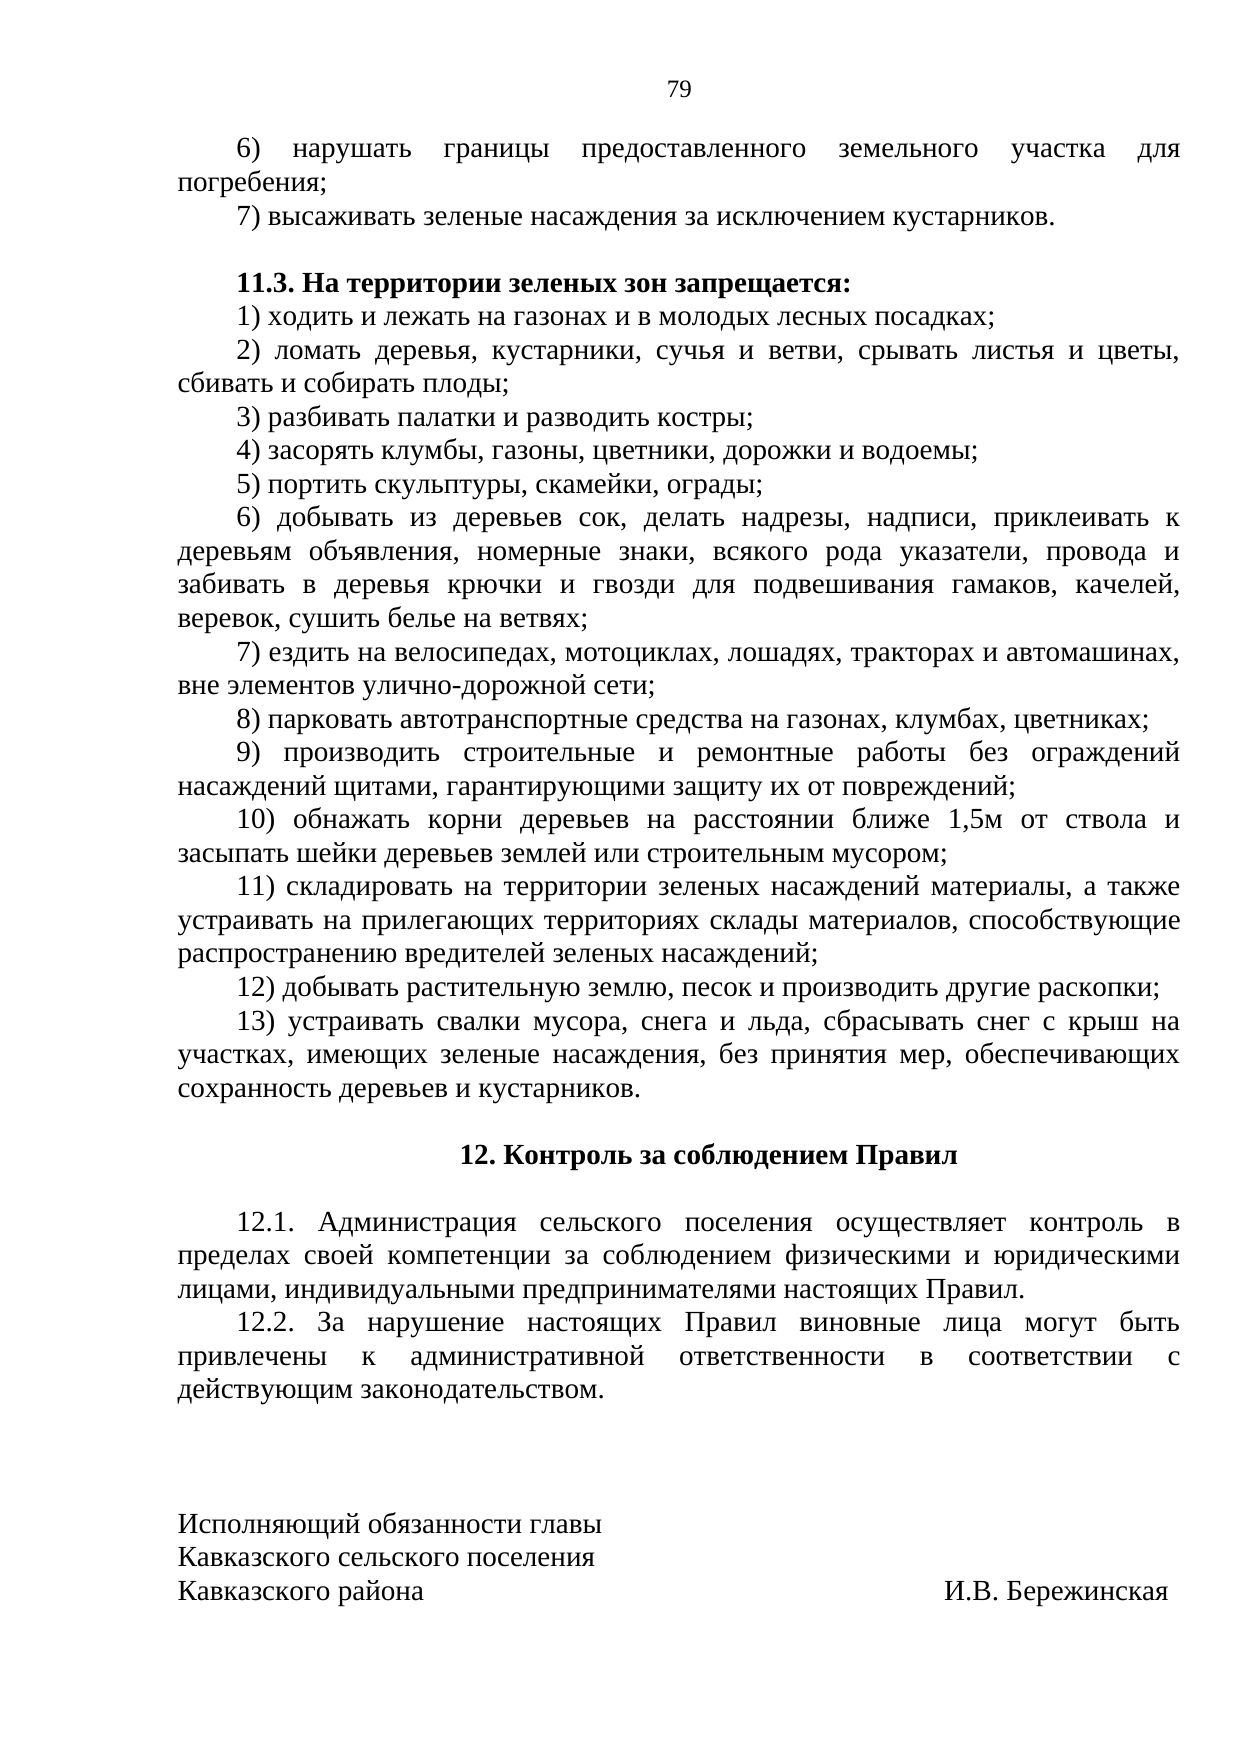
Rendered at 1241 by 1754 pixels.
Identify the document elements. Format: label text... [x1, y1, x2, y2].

text 1) ходить и лежать на газонах и в молодых лесных посадках; [177, 298, 1181, 332]
text 13) устраивать свалки мусора, снега и льда, сбрасывать снег с крыш на участках, имеющих зеленые насаждения, без принятия мер, обеспечивающих сохранность деревьев и кустарников. [177, 1003, 1181, 1103]
text 9) производить строительные и ремонтные работы без ограждений насаждений щитами, гарантирующими защиту их от повреждений; [177, 734, 1181, 801]
text 3) разбивать палатки и разводить костры; [177, 399, 1181, 432]
text 10) обнажать корни деревьев на расстоянии ближе 1,5м от ствола и засыпать шейки деревьев землей или строительным мусором; [177, 801, 1181, 868]
text 11) складировать на территории зеленых насаждений материалы, а также устраивать на прилегающих территориях склады материалов, способствующие распространению вредителей зеленых насаждений; [177, 868, 1181, 969]
text 12.2. За нарушение настоящих Правил виновные лица могут быть привлечены к административной ответственности в соответствии с действующим законодательством. [177, 1304, 1181, 1405]
text 6) добывать из деревьев сок, делать надрезы, надписи, приклеивать к деревьям объявления, номерные знаки, всякого рода указатели, провода и забивать в деревья крючки и гвозди для подвешивания гамаков, качелей, веревок, сушить белье на ветвях; [177, 499, 1181, 634]
text 12.1. Администрация сельского поселения осуществляет контроль в пределах своей компетенции за соблюдением физическими и юридическими лицами, индивидуальными предпринимателями настоящих Правил. [177, 1204, 1181, 1304]
text Кавказского района И.В. Бережинская [177, 1573, 1181, 1606]
text 6) нарушать границы предоставленного земельного участка для погребения; [177, 131, 1181, 198]
text 12. Контроль за соблюдением Правил [177, 1137, 1181, 1170]
text 11.3. На территории зеленых зон запрещается: [177, 265, 1181, 298]
text 5) портить скульптуры, скамейки, ограды; [177, 466, 1181, 499]
text Исполняющий обязанности главы [177, 1506, 1181, 1539]
text 2) ломать деревья, кустарники, сучья и ветви, срывать листья и цветы, сбивать и собирать плоды; [177, 332, 1181, 399]
text 8) парковать автотранспортные средства на газонах, клумбах, цветниках; [177, 701, 1181, 734]
text 7) высаживать зеленые насаждения за исключением кустарников. [177, 198, 1181, 231]
text Кавказского сельского поселения [177, 1539, 1181, 1573]
text 4) засорять клумбы, газоны, цветники, дорожки и водоемы; [177, 432, 1181, 466]
text 12) добывать растительную землю, песок и производить другие раскопки; [177, 969, 1181, 1003]
text 7) ездить на велосипедах, мотоциклах, лошадях, тракторах и автомашинах, вне элементов улично-дорожной сети; [177, 634, 1181, 701]
